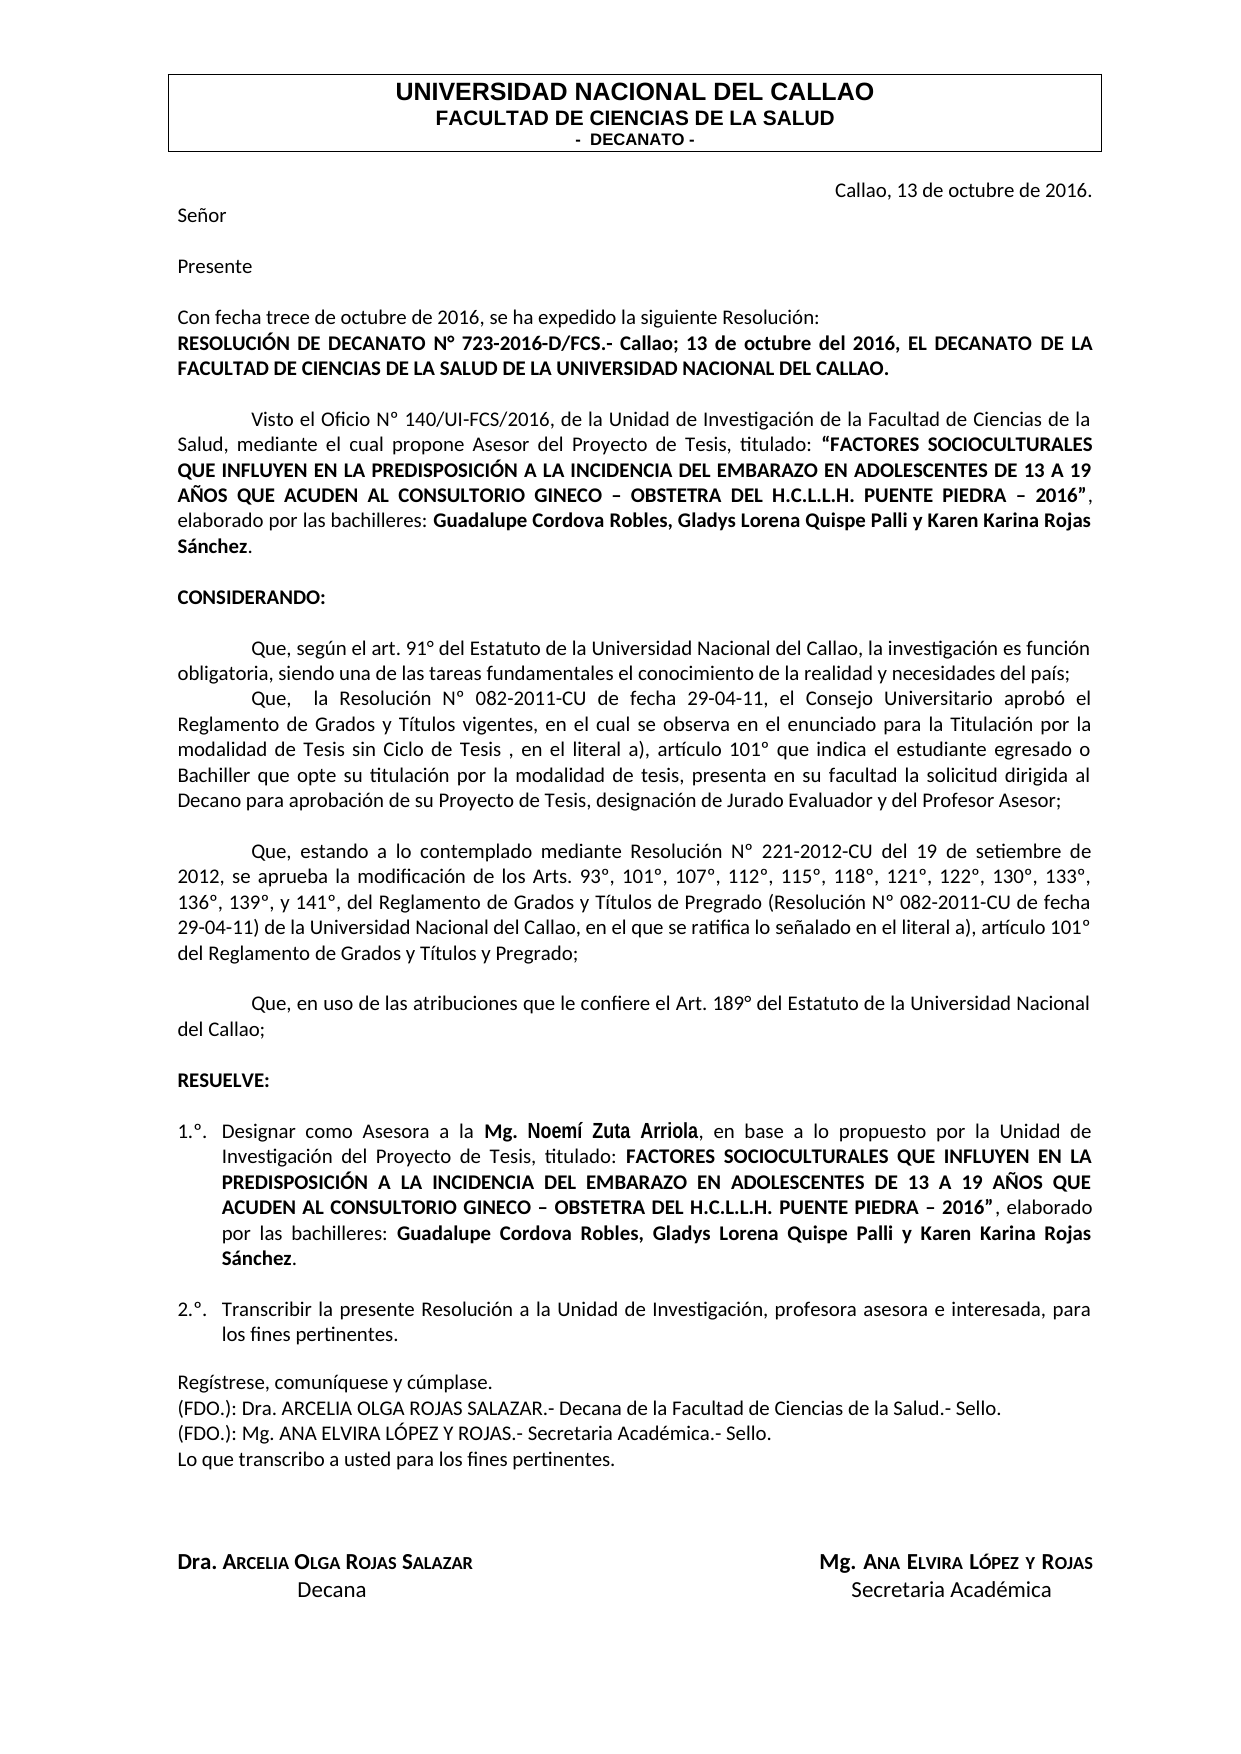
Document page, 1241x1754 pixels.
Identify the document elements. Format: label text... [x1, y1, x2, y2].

text Regístrese, comuníquese y cúmplase. [177, 1369, 1093, 1395]
text RESUELVE: [177, 1067, 1093, 1092]
text Dra. Arcelia Olga Rojas Salazar Mg. Ana Elvira López y Rojas Decana Secretaria Académica [177, 1547, 1093, 1603]
list Designar como Asesora a la Mg. Noemí Zuta Arriola, en base a lo propuesto por la Unidad de Investigación del Proyecto de Tesis, titulado: FACTORES SOCIOCULTURALES QUE INFLUYEN EN LA PREDISPOSICIÓN A LA INCIDENCIA DEL EMBARAZO EN ADOLESCENTES DE 13 A 19 AÑOS QUE ACUDEN AL CONSULTORIO GINECO – OBSTETRA DEL H.C.L.L.H. PUENTE PIEDRA – 2016”, elaborado por las bachilleres: Guadalupe Cordova Robles, Gladys Lorena Quispe Palli y Karen Karina Rojas Sánchez. [177, 1118, 1093, 1271]
list Transcribir la presente Resolución a la Unidad de Investigación, profesora asesora e interesada, para los fines pertinentes. [177, 1296, 1093, 1347]
text Visto el Oficio Nº 140/UI-FCS/2016, de la Unidad de Investigación de la Facultad de Ciencias de la Salud, mediante el cual propone Asesor del Proyecto de Tesis, titulado: “FACTORES SOCIOCULTURALES QUE INFLUYEN EN LA PREDISPOSICIÓN A LA INCIDENCIA DEL EMBARAZO EN ADOLESCENTES DE 13 A 19 AÑOS QUE ACUDEN AL CONSULTORIO GINECO – OBSTETRA DEL H.C.L.L.H. PUENTE PIEDRA – 2016”, elaborado por las bachilleres: Guadalupe Cordova Robles, Gladys Lorena Quispe Palli y Karen Karina Rojas Sánchez. [177, 406, 1093, 558]
text (FDO.): Dra. ARCELIA OLGA ROJAS SALAZAR.- Decana de la Facultad de Ciencias de la Salud.- Sello. [177, 1395, 1093, 1420]
text Que, estando a lo contemplado mediante Resolución Nº 221-2012-CU del 19 de setiembre de 2012, se aprueba la modificación de los Arts. 93º, 101º, 107º, 112º, 115º, 118º, 121º, 122º, 130º, 133º, 136º, 139º, y 141º, del Reglamento de Grados y Títulos de Pregrado (Resolución Nº 082-2011-CU de fecha 29-04-11) de la Universidad Nacional del Callao, en el que se ratifica lo señalado en el literal a), artículo 101º del Reglamento de Grados y Títulos y Pregrado; [177, 838, 1093, 965]
text Con fecha trece de octubre de 2016, se ha expedido la siguiente Resolución: [177, 304, 1093, 330]
text Callao, 13 de octubre de 2016. [177, 177, 1093, 203]
text Que, en uso de las atribuciones que le confiere el Art. 189° del Estatuto de la Universidad Nacional del Callao; [177, 991, 1093, 1041]
text (FDO.): Mg. ANA ELVIRA LÓPEZ Y ROJAS.- Secretaria Académica.- Sello. [177, 1420, 1093, 1446]
text CONSIDERANDO: [177, 584, 1093, 609]
text Presente [177, 253, 1093, 279]
text RESOLUCIÓN DE DECANATO N° 723-2016-D/FCS.- Callao; 13 de octubre del 2016, EL DECANATO de LA FACULTAD DE CIENCIAS DE LA SALUD DE LA UNIVERSIDAD NACIONAL DEL CALLAO. [177, 330, 1093, 381]
text Lo que transcribo a usted para los fines pertinentes. [177, 1446, 1093, 1471]
text Que, la Resolución Nº 082-2011-CU de fecha 29-04-11, el Consejo Universitario aprobó el Reglamento de Grados y Títulos vigentes, en el cual se observa en el enunciado para la Titulación por la modalidad de Tesis sin Ciclo de Tesis , en el literal a), artículo 101º que indica el estudiante egresado o Bachiller que opte su titulación por la modalidad de tesis, presenta en su facultad la solicitud dirigida al Decano para aprobación de su Proyecto de Tesis, designación de Jurado Evaluador y del Profesor Asesor; [177, 686, 1093, 813]
text Que, según el art. 91° del Estatuto de la Universidad Nacional del Callao, la investigación es función obligatoria, siendo una de las tareas fundamentales el conocimiento de la realidad y necesidades del país; [177, 635, 1093, 686]
text Señor [177, 203, 1093, 228]
